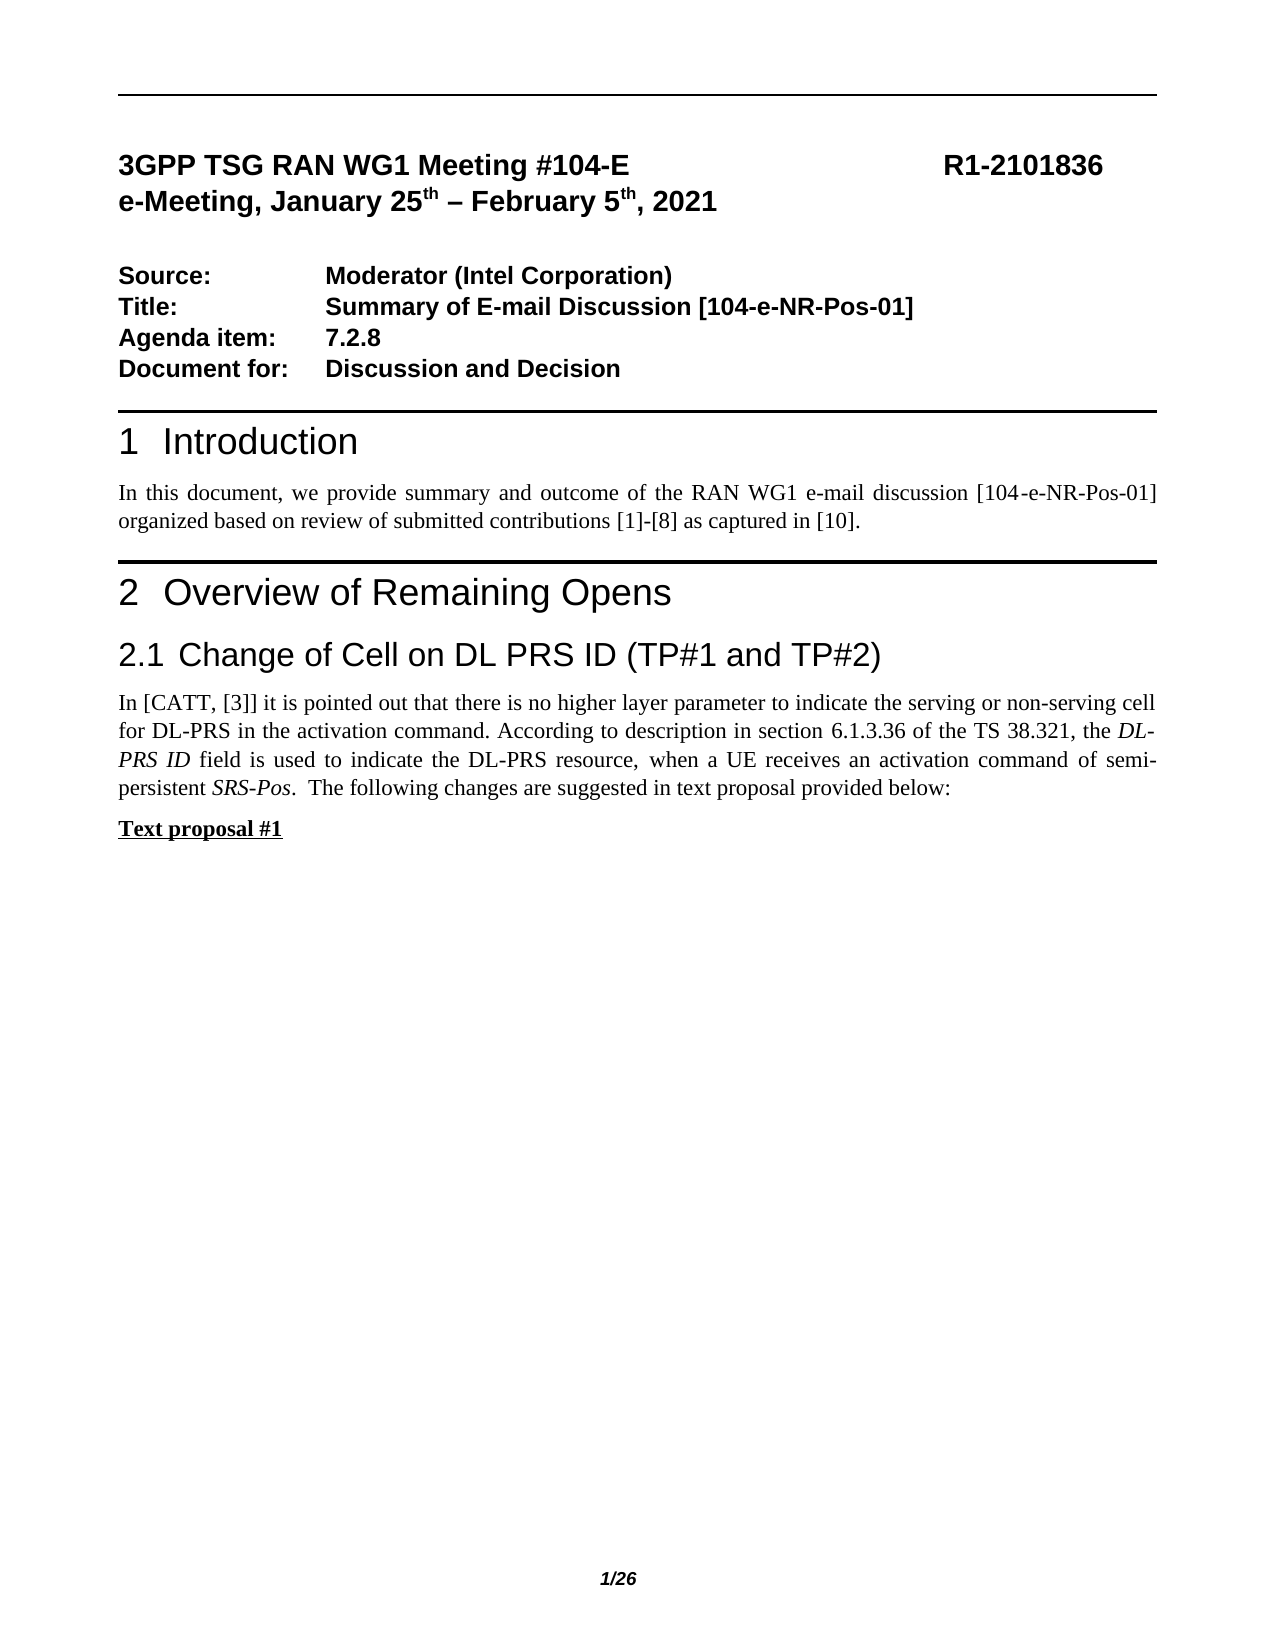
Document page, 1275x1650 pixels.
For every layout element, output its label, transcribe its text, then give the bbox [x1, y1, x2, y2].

subtitle Change of Cell on DL PRS ID (TP#1 and TP#2) [118, 635, 1157, 673]
text Text proposal #1 [118, 815, 1157, 842]
text Source: Moderator (Intel Corporation) [118, 261, 1157, 290]
text 3GPP TSG RAN WG1 Meeting #104-E R1-2101836 [118, 148, 1157, 181]
subtitle Overview of Remaining Opens [118, 564, 1157, 613]
text In this document, we provide summary and outcome of the RAN WG1 e-mail discussion [104-e-NR-Pos-01] organized based on review of submitted contributions [1]-[8] as captured in [10]. [118, 478, 1157, 533]
text Document for: Discussion and Decision [118, 354, 1157, 383]
text Agenda item: 7.2.8 [118, 323, 1157, 352]
text Introduction [118, 413, 1157, 463]
text In [CATT, [3]] it is pointed out that there is no higher layer parameter to indicate the serving or non-serving cell for DL-PRS in the activation command. According to description in section 6.1.3.36 of the TS 38.321, the DL-PRS ID field is used to indicate the DL-PRS resource, when a UE receives an activation command of semi-persistent SRS-Pos. The following changes are suggested in text proposal provided below: [118, 689, 1157, 801]
text Title: Summary of E-mail Discussion [104-e-NR-Pos-01] [118, 292, 1157, 321]
text e-Meeting, January 25th – February 5th, 2021 [118, 184, 1157, 217]
